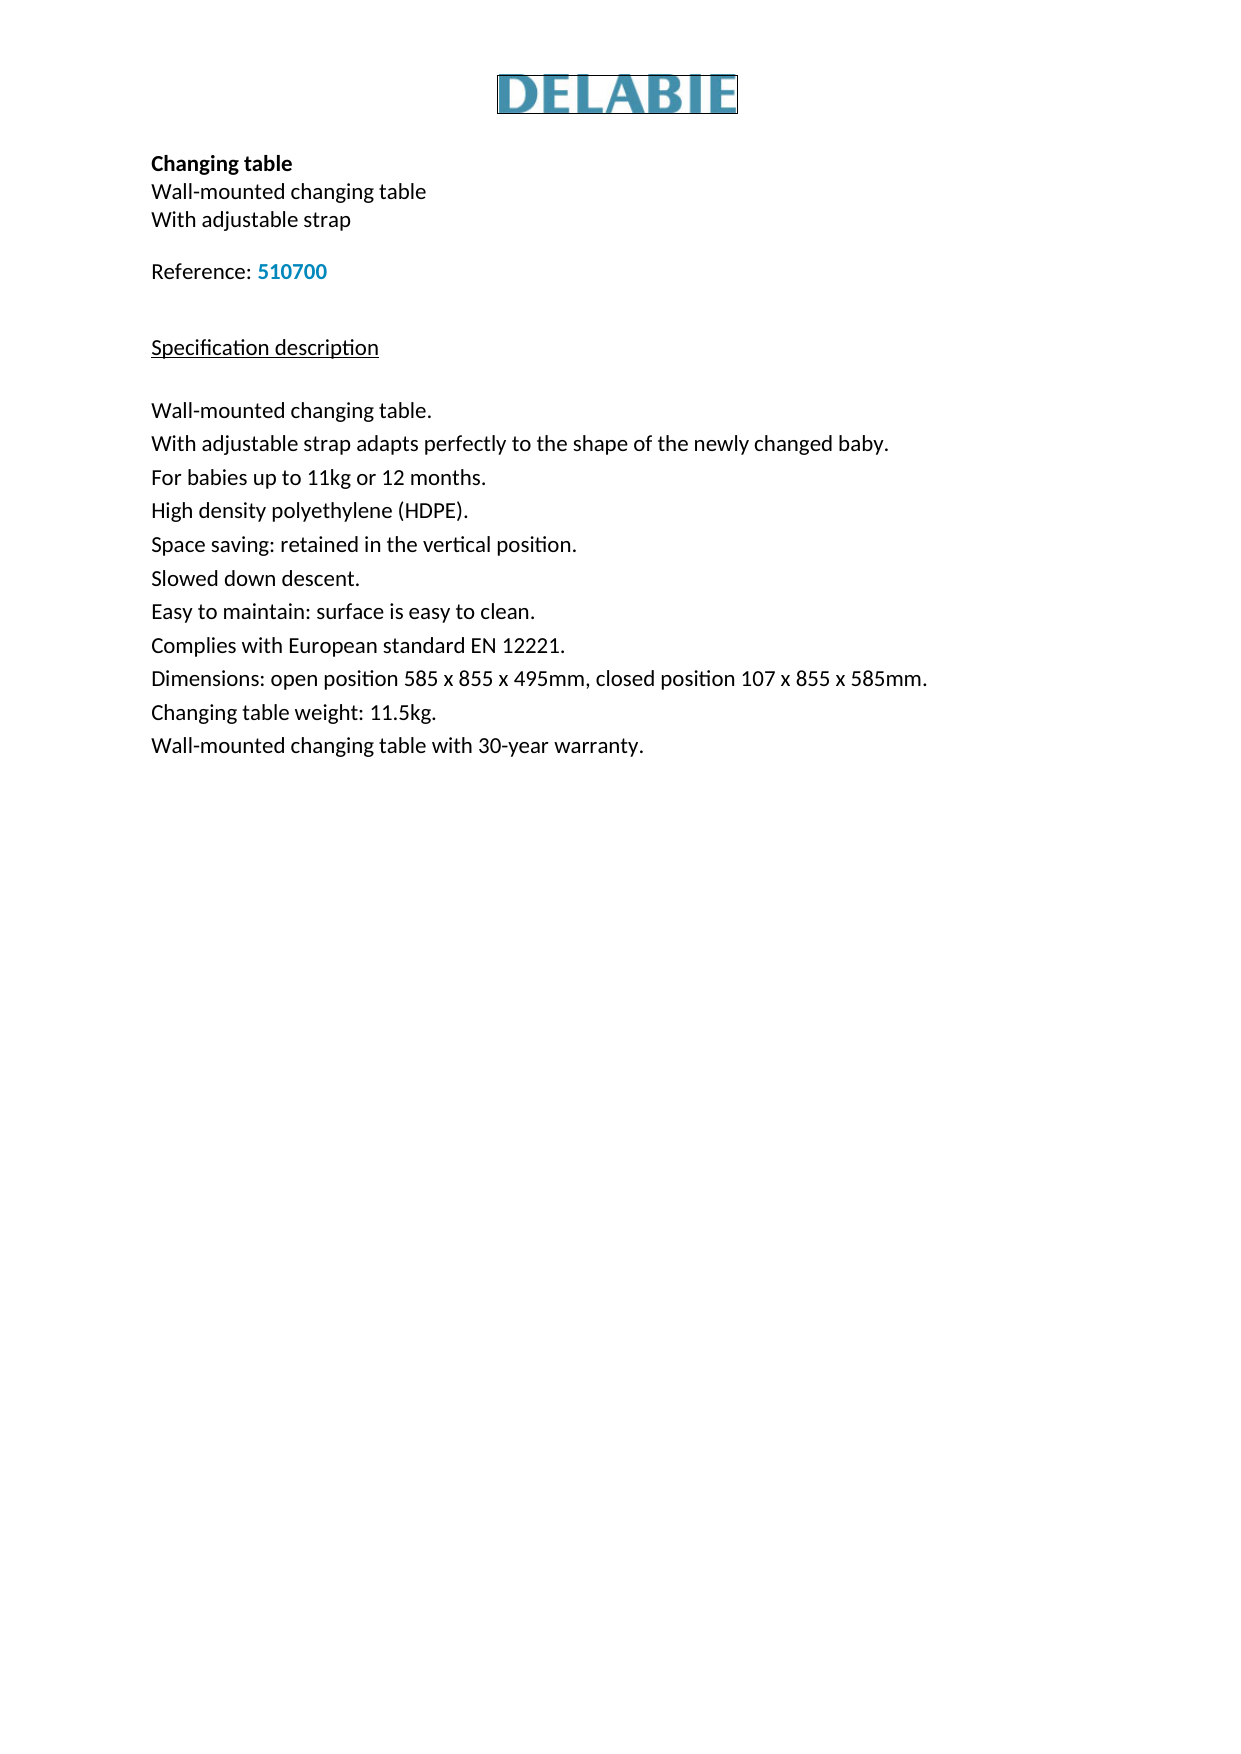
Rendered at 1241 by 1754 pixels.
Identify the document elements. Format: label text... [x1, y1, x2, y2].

picture [498, 76, 737, 113]
text Slowed down descent. [151, 564, 1084, 592]
text Specification description [151, 333, 1084, 361]
text Changing table weight: 11.5kg. [151, 698, 1084, 726]
text Wall-mounted changing table [151, 177, 1084, 205]
text Complies with European standard EN 12221. [151, 631, 1084, 659]
text Wall-mounted changing table. [151, 396, 1084, 424]
text With adjustable strap adapts perfectly to the shape of the newly changed baby. [151, 429, 1084, 458]
text Reference: 510700 [151, 257, 1084, 285]
text Easy to maintain: surface is easy to clean. [151, 597, 1084, 625]
text Wall-mounted changing table with 30-year warranty. [151, 731, 1084, 759]
text High density polyethylene (HDPE). [151, 497, 1084, 525]
text Changing table [151, 149, 1084, 177]
text Dimensions: open position 585 x 855 x 495mm, closed position 107 x 855 x 585mm. [151, 664, 1084, 692]
text Space saving: retained in the vertical position. [151, 530, 1084, 558]
text With adjustable strap [151, 205, 1084, 233]
text For babies up to 11kg or 12 months. [151, 463, 1084, 491]
